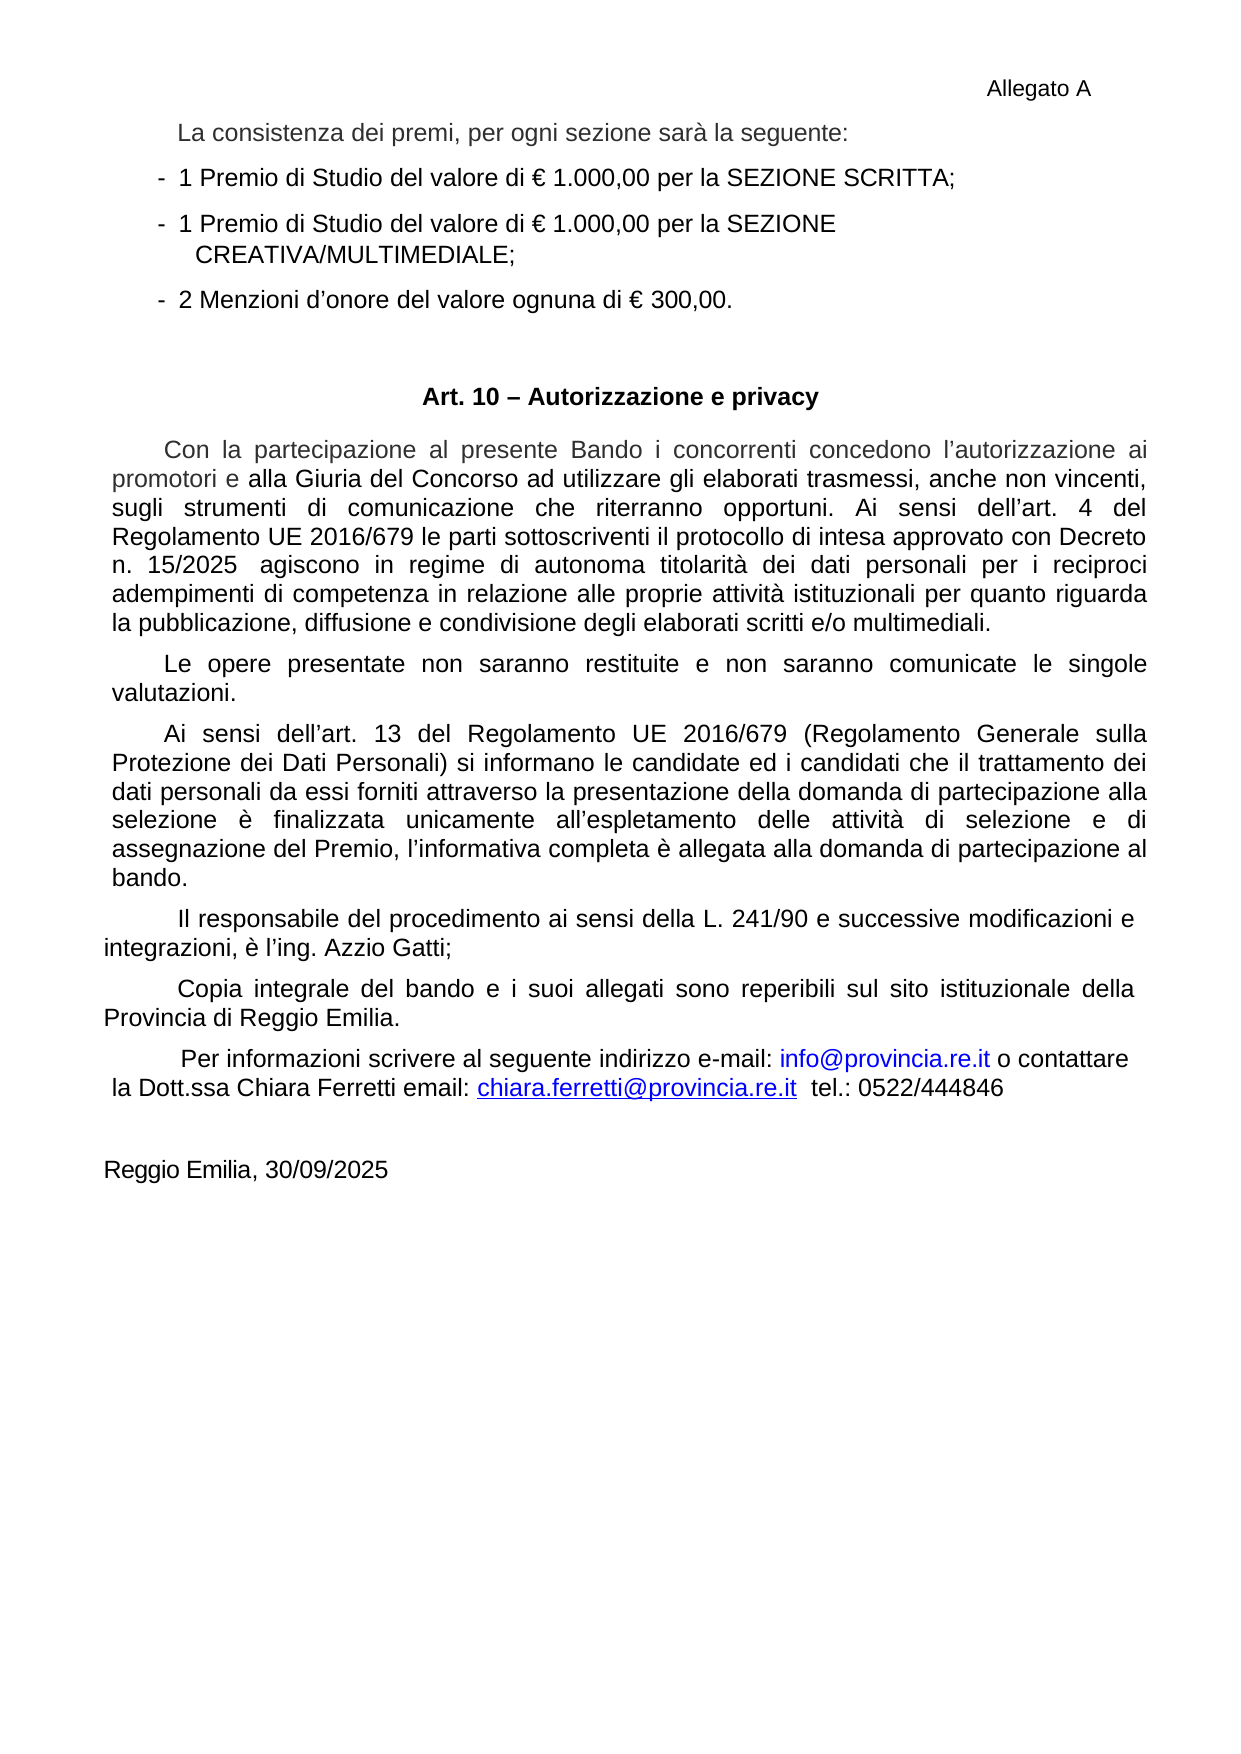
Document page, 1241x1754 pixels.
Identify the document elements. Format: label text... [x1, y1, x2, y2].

list 1 Premio di Studio del valore di € 1.000,00 per la SEZIONE SCRITTA; [157, 159, 1152, 193]
text Reggio Emilia, 30/09/2025 [103, 1155, 1152, 1184]
subtitle Le opere presentate non saranno restituite e non saranno comunicate le singole valutazioni. [112, 649, 1149, 707]
text Per informazioni scrivere al seguente indirizzo e-mail: info@provincia.re.it o contattare la Dott.ssa Chiara Ferretti email: chiara.ferretti@provincia.re.it tel.: 0522/444846 [112, 1044, 1152, 1102]
text La consistenza dei premi, per ogni sezione sarà la seguente: [177, 118, 1152, 147]
subtitle Ai sensi dell’art. 13 del Regolamento UE 2016/679 (Regolamento Generale sulla Protezione dei Dati Personali) si informano le candidate ed i candidati che il trattamento dei dati personali da essi forniti attraverso la presentazione della domanda di partecipazione alla selezione è finalizzata unicamente all’espletamento delle attività di selezione e di assegnazione del Premio, l’informativa completa è allegata alla domanda di partecipazione al bando. [112, 719, 1149, 892]
text Copia integrale del bando e i suoi allegati sono reperibili sul sito istituzionale della Provincia di Reggio Emilia. [103, 974, 1137, 1032]
text Il responsabile del procedimento ai sensi della L. 241/90 e successive modificazioni e integrazioni, è l’ing. Azzio Gatti; [103, 904, 1137, 962]
subtitle Art. 10 – Autorizzazione e privacy [89, 382, 1152, 410]
list 1 Premio di Studio del valore di € 1.000,00 per la SEZIONE CREATIVA/MULTIMEDIALE; [157, 206, 1152, 269]
subtitle Con la partecipazione al presente Bando i concorrenti concedono l’autorizzazione ai promotori e alla Giuria del Concorso ad utilizzare gli elaborati trasmessi, anche non vincenti, sugli strumenti di comunicazione che riterranno opportuni. Ai sensi dell’art. 4 del Regolamento UE 2016/679 le parti sottoscriventi il protocollo di intesa approvato con Decreto n. 15/2025 agiscono in regime di autonoma titolarità dei dati personali per i reciproci adempimenti di competenza in relazione alle proprie attività istituzionali per quanto riguarda la pubblicazione, diffusione e condivisione degli elaborati scritti e/o multimediali. [112, 435, 1149, 637]
list 2 Menzioni d’onore del valore ognuna di € 300,00. [157, 281, 1152, 315]
